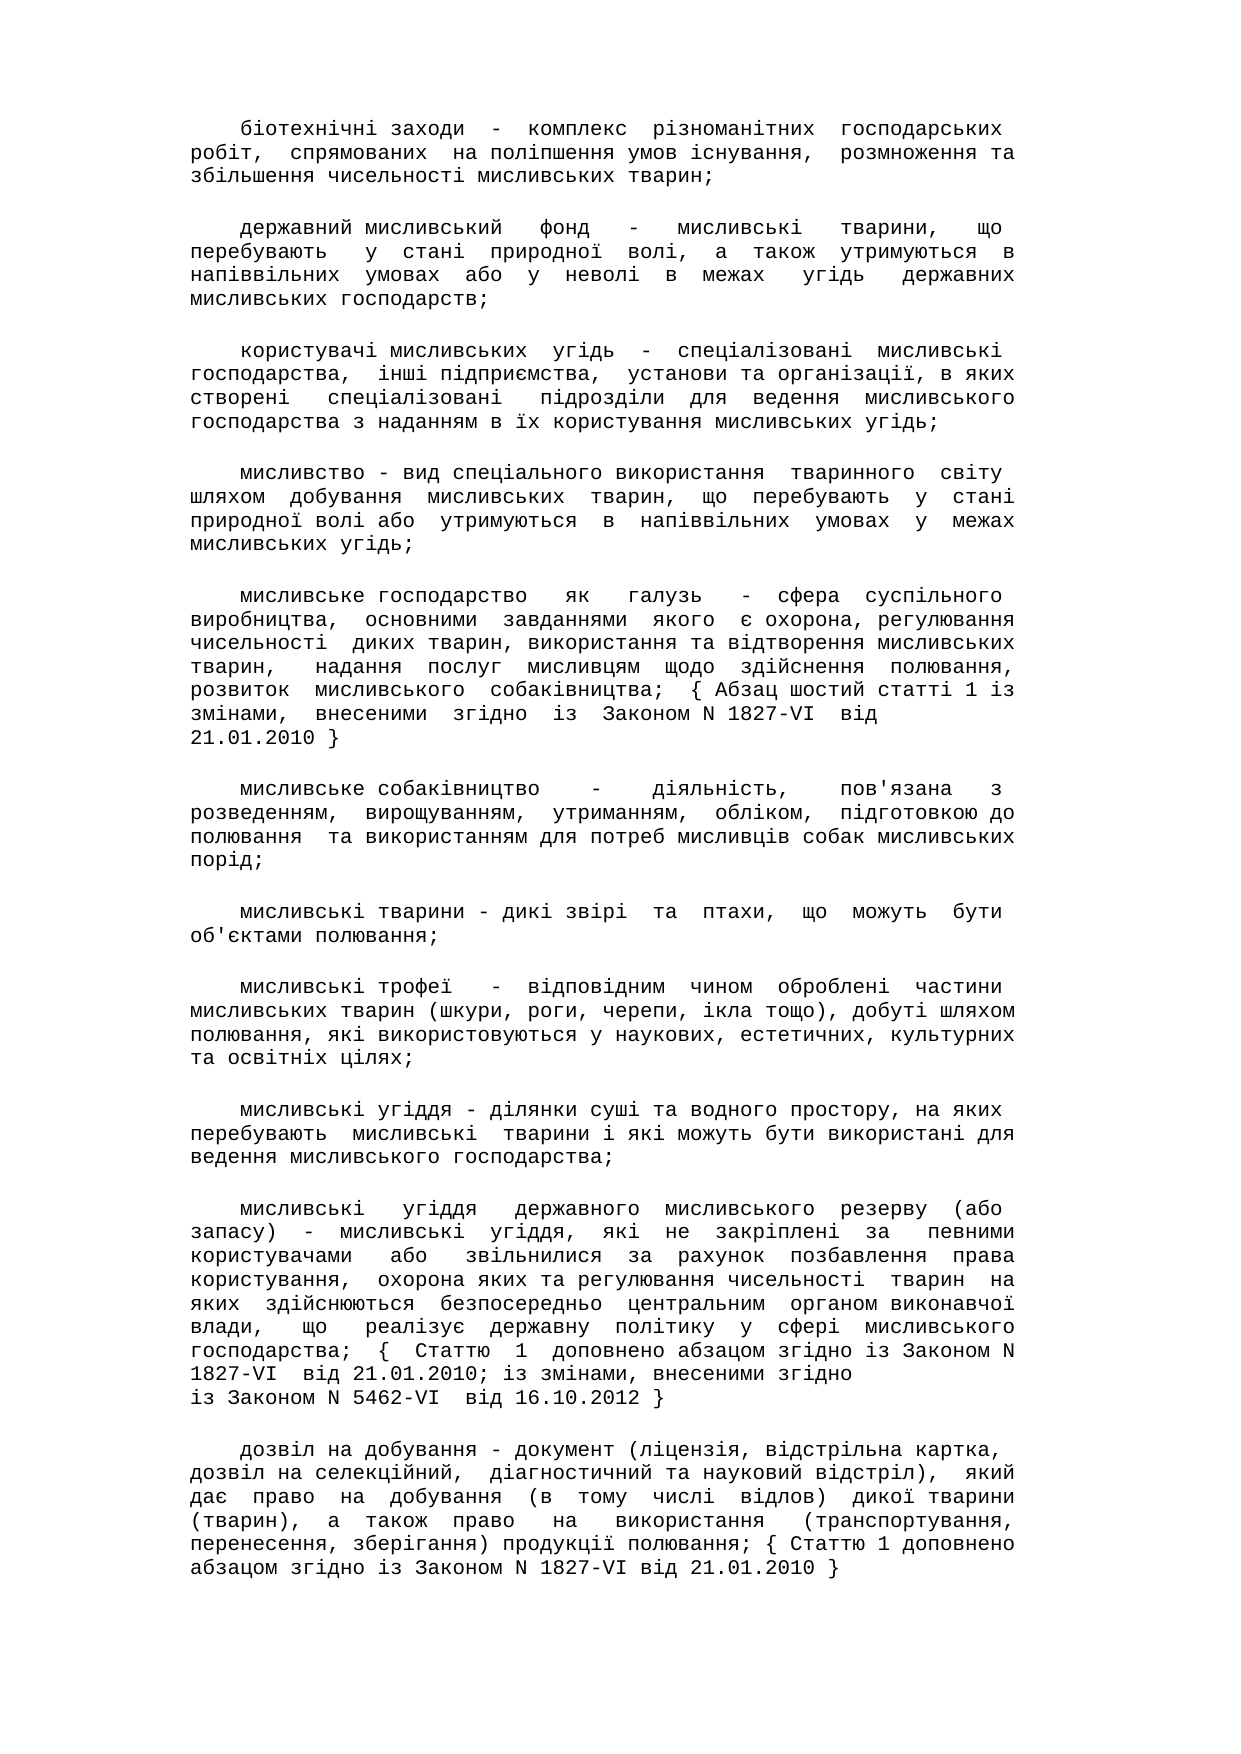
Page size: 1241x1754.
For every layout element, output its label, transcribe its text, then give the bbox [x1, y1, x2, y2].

text мисливське собаківництво - діяльність, пов'язана з розведенням, вирощуванням, утриманням, обліком, підготовкою до полювання та використанням для потреб мисливців собак мисливських порід; [177, 778, 1152, 901]
text мисливські угіддя державного мисливського резерву (або запасу) - мисливські угіддя, які не закріплені за певними користувачами або звільнилися за рахунок позбавлення права користування, охорона яких та регулювання чисельності тварин на яких здійснюються безпосередньо центральним органом виконавчої влади, що реалізує державну політику у сфері мисливського господарства; { Статтю 1 доповнено абзацом згідно із Законом N 1827-VI від 21.01.2010; із змінами, внесеними згідно із Законом N 5462-VI від 16.10.2012 } [177, 1198, 1152, 1439]
text мисливське господарство як галузь - сфера суспільного виробництва, основними завданнями якого є охорона, регулювання чисельності диких тварин, використання та відтворення мисливських тварин, надання послуг мисливцям щодо здійснення полювання, розвиток мисливського собаківництва; { Абзац шостий статті 1 із змінами, внесеними згідно із Законом N 1827-VI від 21.01.2010 } [177, 585, 1152, 778]
text мисливські тварини - дикі звірі та птахи, що можуть бути об'єктами полювання; [177, 901, 1152, 976]
text користувачі мисливських угідь - спеціалізовані мисливські господарства, інші підприємства, установи та організації, в яких створені спеціалізовані підрозділи для ведення мисливського господарства з наданням в їх користування мисливських угідь; [177, 340, 1152, 462]
text дозвіл на добування - документ (ліцензія, відстрільна картка, дозвіл на селекційний, діагностичний та науковий відстріл), який дає право на добування (в тому числі відлов) дикої тварини (тварин), а також право на використання (транспортування, перенесення, зберігання) продукції полювання; { Статтю 1 доповнено абзацом згідно із Законом N 1827-VI від 21.01.2010 } [177, 1439, 1152, 1609]
text мисливство - вид спеціального використання тваринного світу шляхом добування мисливських тварин, що перебувають у стані природної волі або утримуються в напіввільних умовах у межах мисливських угідь; [177, 462, 1152, 585]
text мисливські угіддя - ділянки суші та водного простору, на яких перебувають мисливські тварини і які можуть бути використані для ведення мисливського господарства; [177, 1099, 1152, 1198]
text біотехнічні заходи - комплекс різноманітних господарських робіт, спрямованих на поліпшення умов існування, розмноження та збільшення чисельності мисливських тварин; [177, 118, 1152, 217]
text державний мисливський фонд - мисливські тварини, що перебувають у стані природної волі, а також утримуються в напіввільних умовах або у неволі в межах угідь державних мисливських господарств; [177, 217, 1152, 340]
text мисливські трофеї - відповідним чином оброблені частини мисливських тварин (шкури, роги, черепи, ікла тощо), добуті шляхом полювання, які використовуються у наукових, естетичних, культурних та освітніх цілях; [177, 976, 1152, 1099]
